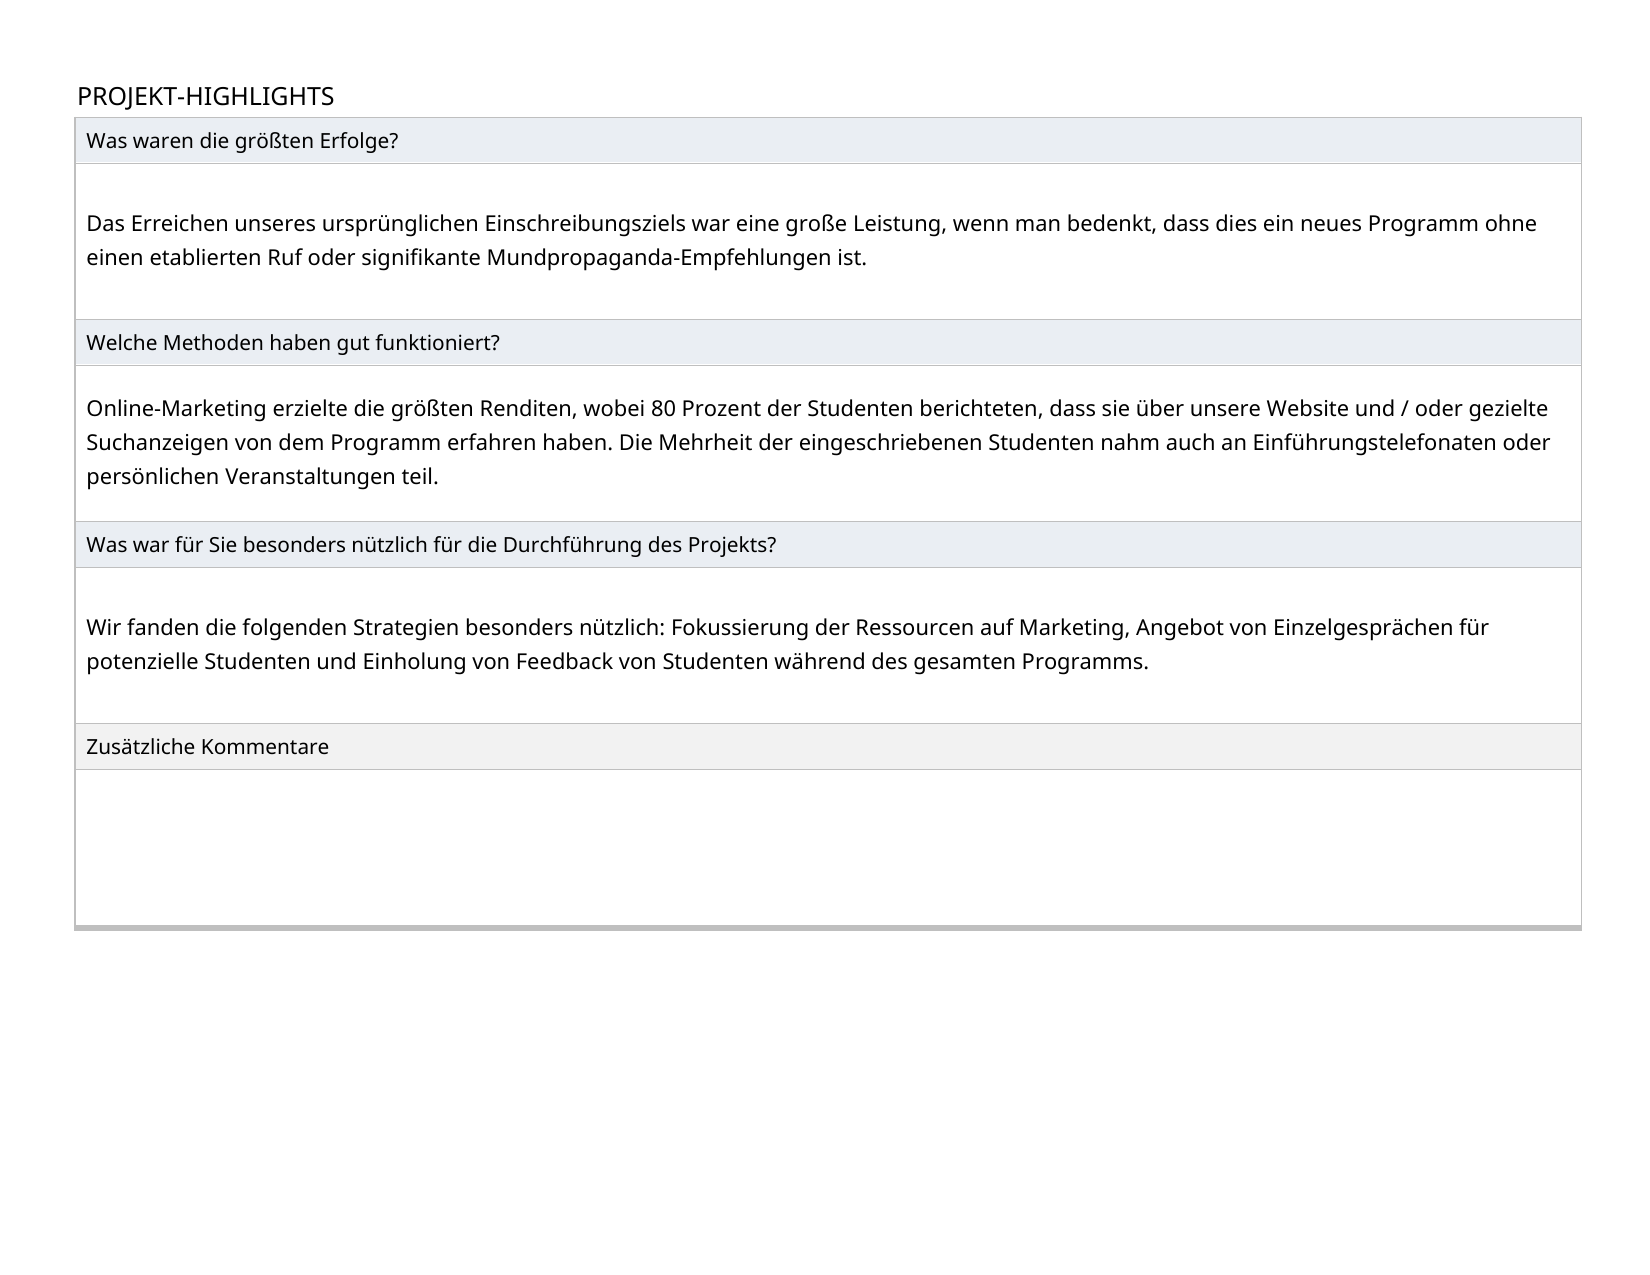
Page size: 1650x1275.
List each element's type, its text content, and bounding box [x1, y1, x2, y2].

table_cell Was waren die größten Erfolge? [76, 118, 1581, 162]
table_header PROJEKT-HIGHLIGHTS [75, 75, 1581, 117]
table_cell Zusätzliche Kommentare [76, 724, 1581, 769]
table_cell Das Erreichen unseres ursprünglichen Einschreibungsziels war eine große Leistung, wenn man bedenkt, dass dies ein neues Programm ohne einen etablierten Ruf oder signifikante Mundpropaganda-Empfehlungen ist. [76, 164, 1581, 319]
table_cell Welche Methoden haben gut funktioniert? [76, 320, 1581, 364]
table_cell [76, 770, 1581, 925]
table_cell Wir fanden die folgenden Strategien besonders nützlich: Fokussierung der Ressourcen auf Marketing, Angebot von Einzelgesprächen für potenzielle Studenten und Einholung von Feedback von Studenten während des gesamten Programms. [76, 568, 1581, 723]
table_cell Was war für Sie besonders nützlich für die Durchführung des Projekts? [76, 522, 1581, 567]
table_cell Online-Marketing erzielte die größten Renditen, wobei 80 Prozent der Studenten berichteten, dass sie über unsere Website und / oder gezielte Suchanzeigen von dem Programm erfahren haben. Die Mehrheit der eingeschriebenen Studenten nahm auch an Einführungstelefonaten oder persönlichen Veranstaltungen teil. [76, 366, 1581, 521]
